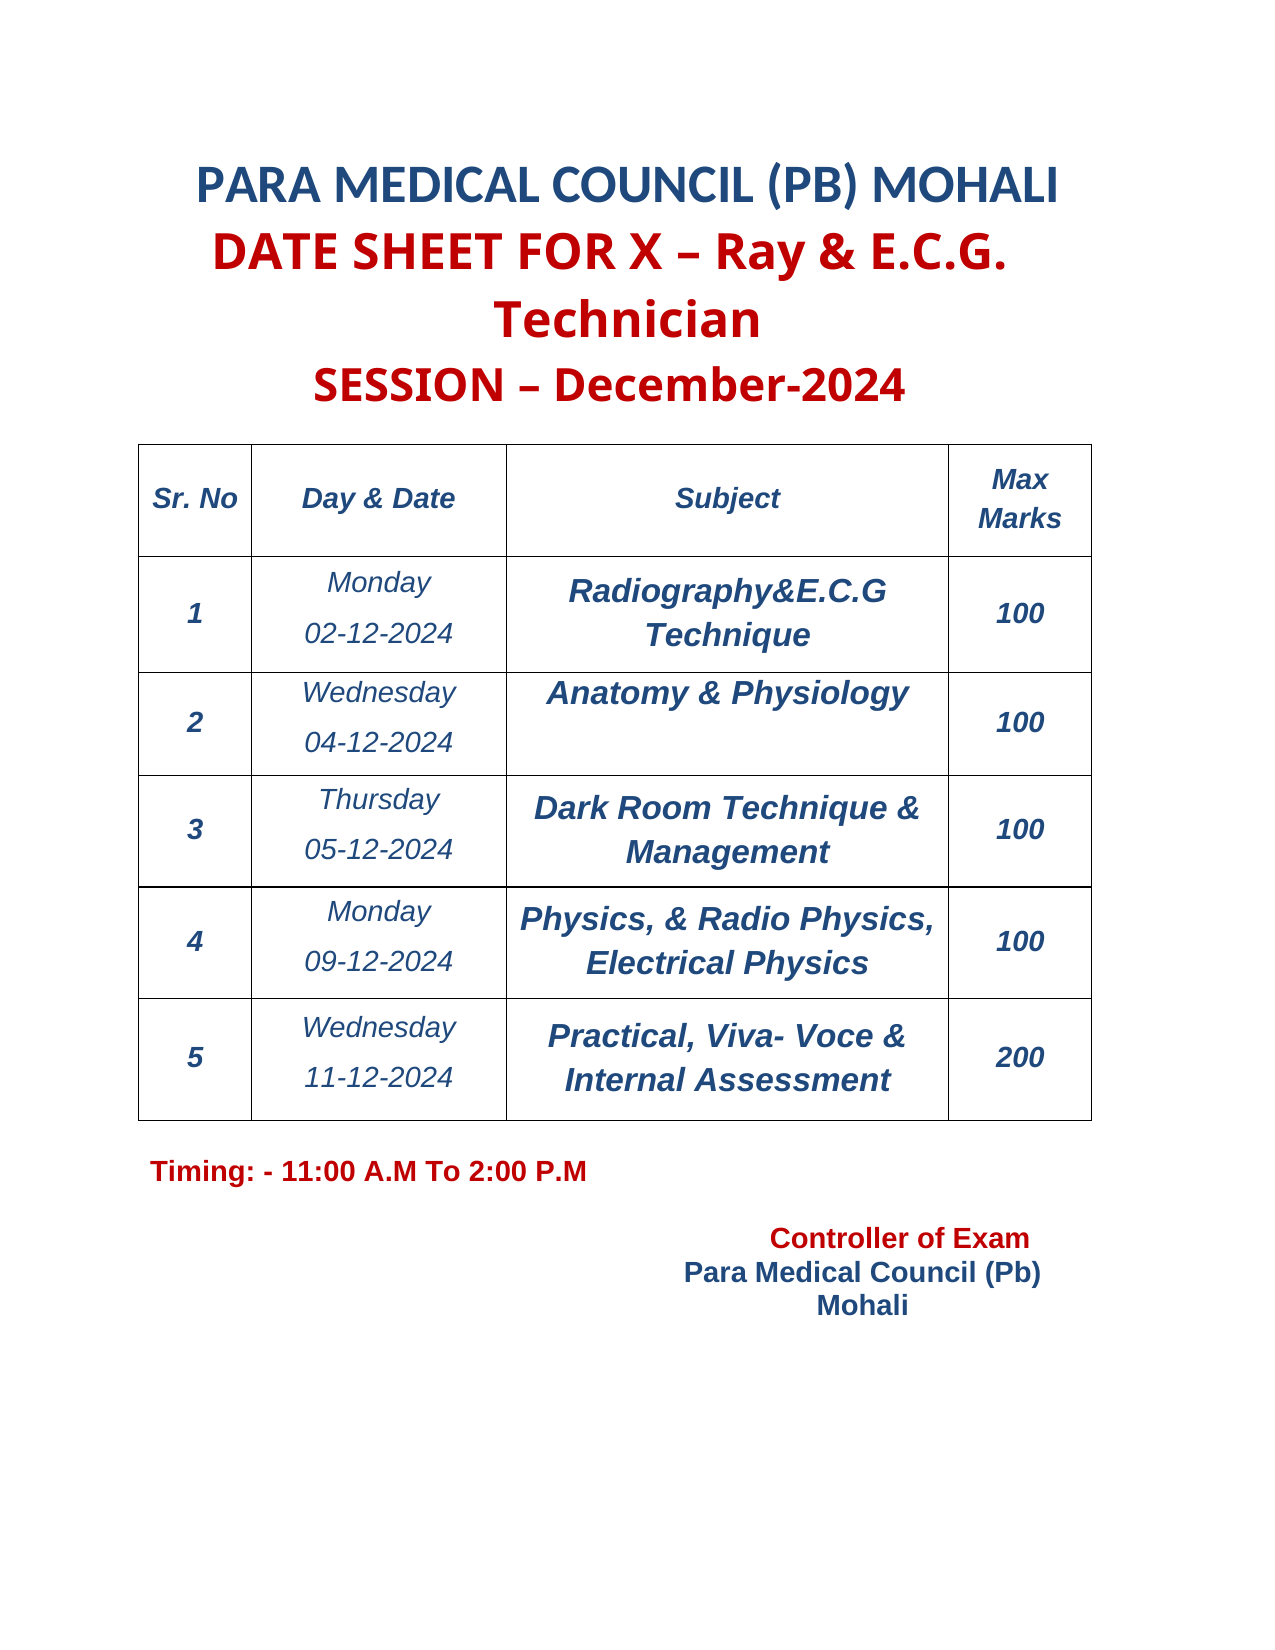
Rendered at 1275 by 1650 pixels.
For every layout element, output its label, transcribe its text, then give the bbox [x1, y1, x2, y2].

table_header Sr. No [139, 445, 251, 556]
table_cell Wednesday 11-12-2024 [252, 999, 506, 1119]
table_cell 200 [949, 999, 1091, 1119]
text Timing: - 11:00 A.M To 2:00 P.M [150, 1154, 1125, 1188]
table_cell 100 [949, 557, 1091, 672]
table_cell 100 [949, 776, 1091, 886]
table_cell Practical, Viva- Voce & Internal Assessment [507, 999, 948, 1119]
table_cell Monday 02-12-2024 [252, 557, 506, 672]
text Para Medical Council (Pb) [525, 1255, 1125, 1288]
table_cell 5 [139, 999, 251, 1119]
text PARA MEDICAL COUNCIL (PB) MOHALI [131, 150, 1125, 216]
table_cell Monday 09-12-2024 [252, 888, 506, 998]
text Mohali [525, 1288, 1125, 1322]
table_cell 3 [139, 776, 251, 886]
table_cell Physics, & Radio Physics, Electrical Physics [507, 888, 948, 998]
table_cell Radiography&E.C.G Technique [507, 557, 948, 672]
table_cell 1 [139, 557, 251, 672]
table_cell Wednesday 04-12-2024 [252, 673, 506, 775]
table_header Day & Date [252, 445, 506, 556]
text SESSION – December-2024 [94, 352, 1125, 415]
text Controller of Exam [600, 1221, 1125, 1255]
table_cell Anatomy & Physiology [507, 673, 948, 775]
table_cell Thursday 05-12-2024 [252, 776, 506, 886]
table_cell 2 [139, 673, 251, 775]
table_header Max Marks [949, 445, 1091, 556]
table_cell Dark Room Technique & Management [507, 776, 948, 886]
table_cell 100 [949, 888, 1091, 998]
table_cell 4 [139, 888, 251, 998]
text DATE SHEET FOR X – Ray & E.C.G. Technician [94, 216, 1125, 352]
table_header Subject [507, 445, 948, 556]
table_cell 100 [949, 673, 1091, 775]
